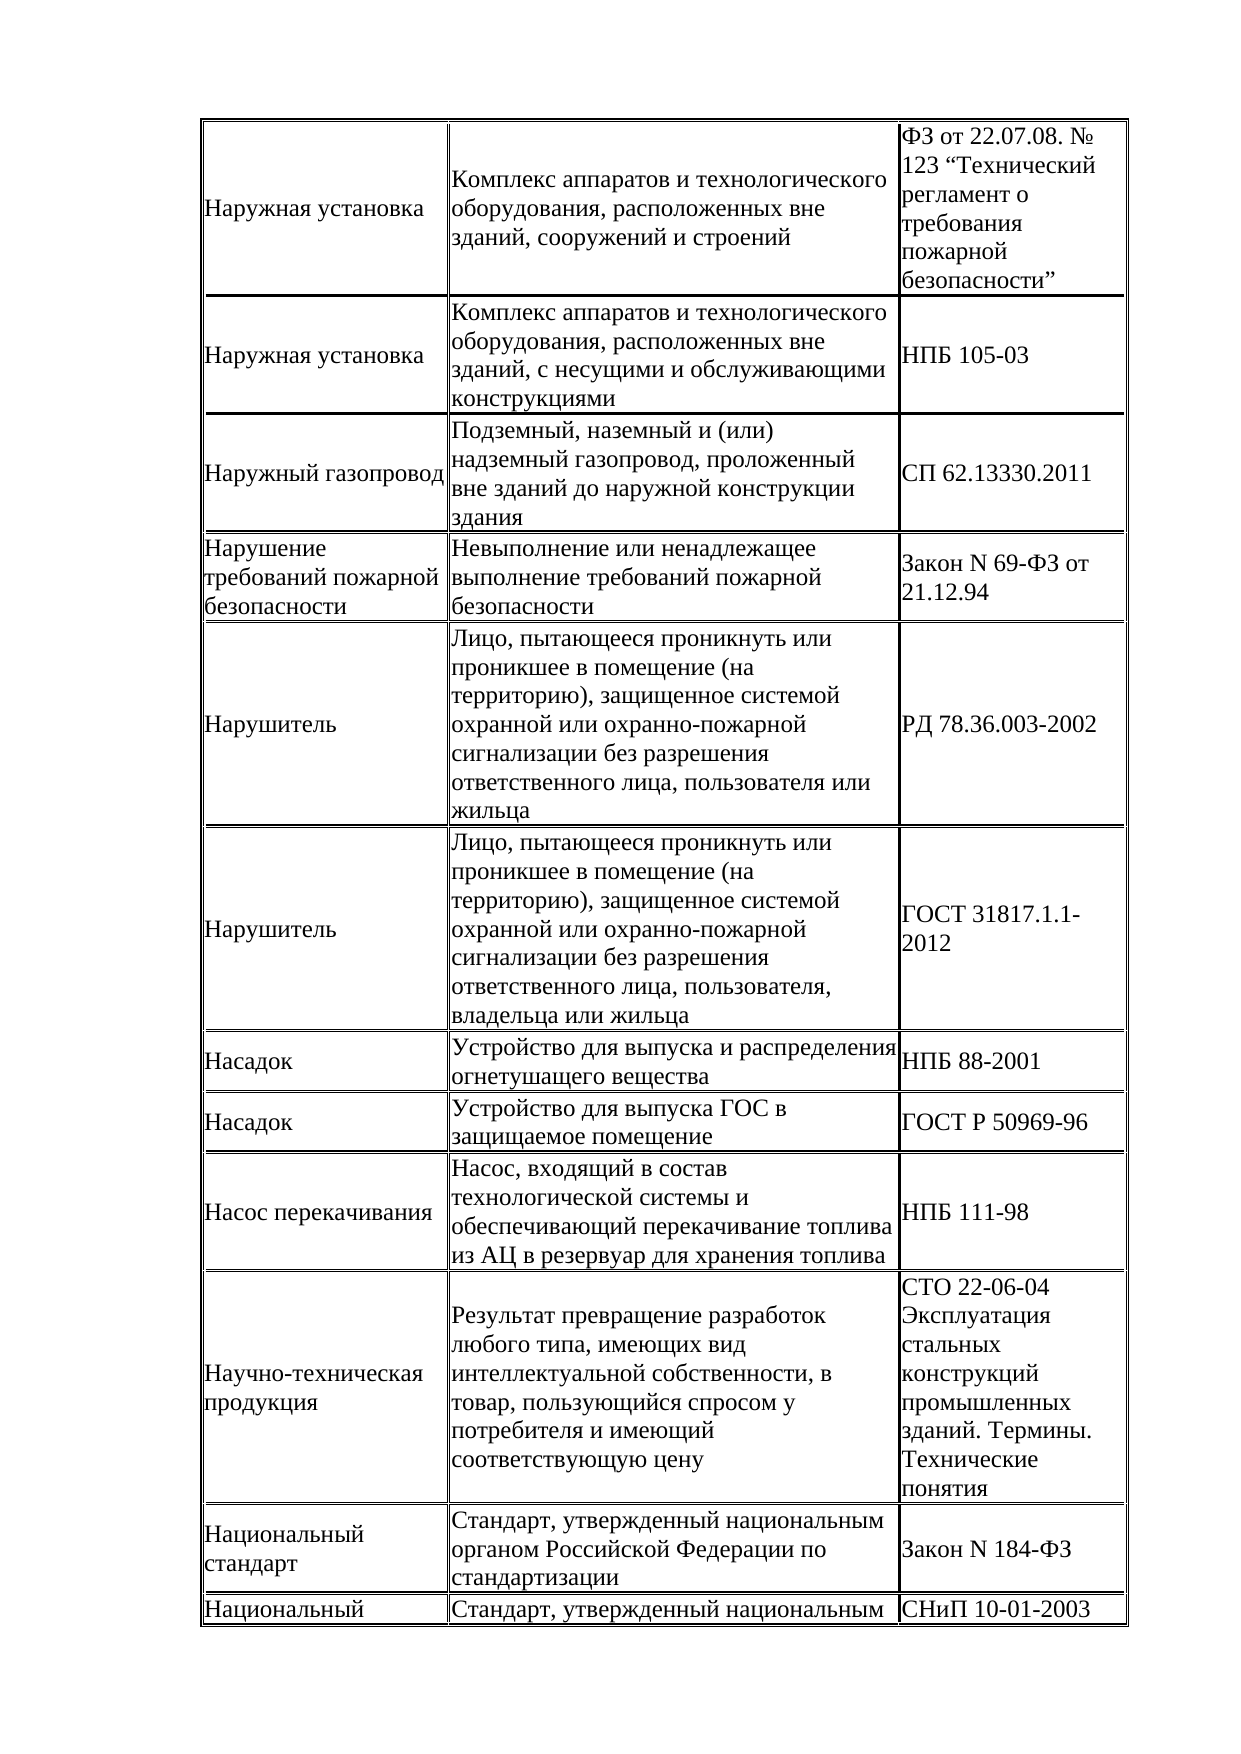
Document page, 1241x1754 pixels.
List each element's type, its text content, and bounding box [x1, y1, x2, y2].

table_cell Закон N 69-ФЗ от 21.12.94 [901, 530, 1126, 620]
table_cell Комплекс аппаратов и технологического оборудования, расположенных вне зданий, с несущими и обслуживающими конструкциями [450, 297, 898, 412]
table_cell Насос перекачивания [204, 1150, 447, 1268]
table_cell Научно-техническая продукция [204, 1269, 447, 1502]
table_cell Нарушитель [204, 824, 447, 1029]
table_cell СП 62.13330.2011 [901, 412, 1126, 530]
table_cell НПБ 105-03 [901, 294, 1126, 412]
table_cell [450, 1505, 898, 1591]
table_cell ГОСТ Р 50969-96 [901, 1090, 1126, 1150]
table_cell Лицо, пытающееся проникнуть или проникшее в помещение (на территорию), защищенное системой охранной или охранно-пожарной сигнализации без разрешения ответственного лица, пользователя, владельца или жильца [450, 828, 898, 1029]
table_cell Наружная установка [204, 294, 447, 412]
table_cell Насос, входящий в состав технологической системы и обеспечивающий перекачивание топлива из АЦ в резервуар для хранения топлива [450, 1154, 898, 1268]
table_cell Наружная установка [204, 122, 449, 294]
table_cell Насадок [202, 1029, 449, 1089]
table_cell Нарушение требований пожарной безопасности [204, 530, 447, 620]
table_cell Устройство для выпуска ГОС в защищаемое помещение [450, 1093, 898, 1150]
table_cell Нарушитель [202, 620, 449, 824]
table_cell Закон N 184-ФЗ [899, 1502, 1127, 1591]
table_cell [204, 1591, 449, 1623]
table_cell Устройство для выпуска и распределения огнетушащего вещества [450, 1032, 898, 1089]
table_cell Наружный газопровод [204, 412, 447, 530]
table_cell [899, 1591, 1126, 1623]
table_cell ФЗ от 22.07.08. № 123 “Технический регламент о требования пожарной безопасности” [899, 122, 1126, 294]
table_cell Результат превращение разработок любого типа, имеющих вид интеллектуальной собственности, в товар, пользующийся спросом у потребителя и имеющий соответствующую цену [450, 1272, 898, 1502]
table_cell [449, 1595, 899, 1623]
table_cell Комплекс аппаратов и технологического оборудования, расположенных вне зданий, сооружений и строений [449, 120, 899, 294]
table_cell Национальный стандарт [202, 1502, 449, 1591]
table_cell Невыполнение или ненадлежащее выполнение требований пожарной безопасности [450, 534, 898, 620]
table_cell ГОСТ 31817.1.1-2012 [901, 824, 1126, 1029]
table_cell РД 78.36.003-2002 [899, 620, 1127, 824]
table_cell НПБ 111-98 [901, 1150, 1126, 1268]
table_cell Лицо, пытающееся проникнуть или проникшее в помещение (на территорию), защищенное системой охранной или охранно-пожарной сигнализации без разрешения ответственного лица, пользователя или жильца [450, 623, 898, 824]
table_cell Подземный, наземный и (или) надземный газопровод, проложенный вне зданий до наружной конструкции здания [450, 415, 898, 530]
table_cell СТО 22-06-04 Эксплуатация стальных конструкций промышленных зданий. Термины. Технические понятия [901, 1269, 1126, 1502]
table_cell НПБ 88-2001 [899, 1029, 1127, 1089]
table_cell Насадок [204, 1090, 447, 1150]
